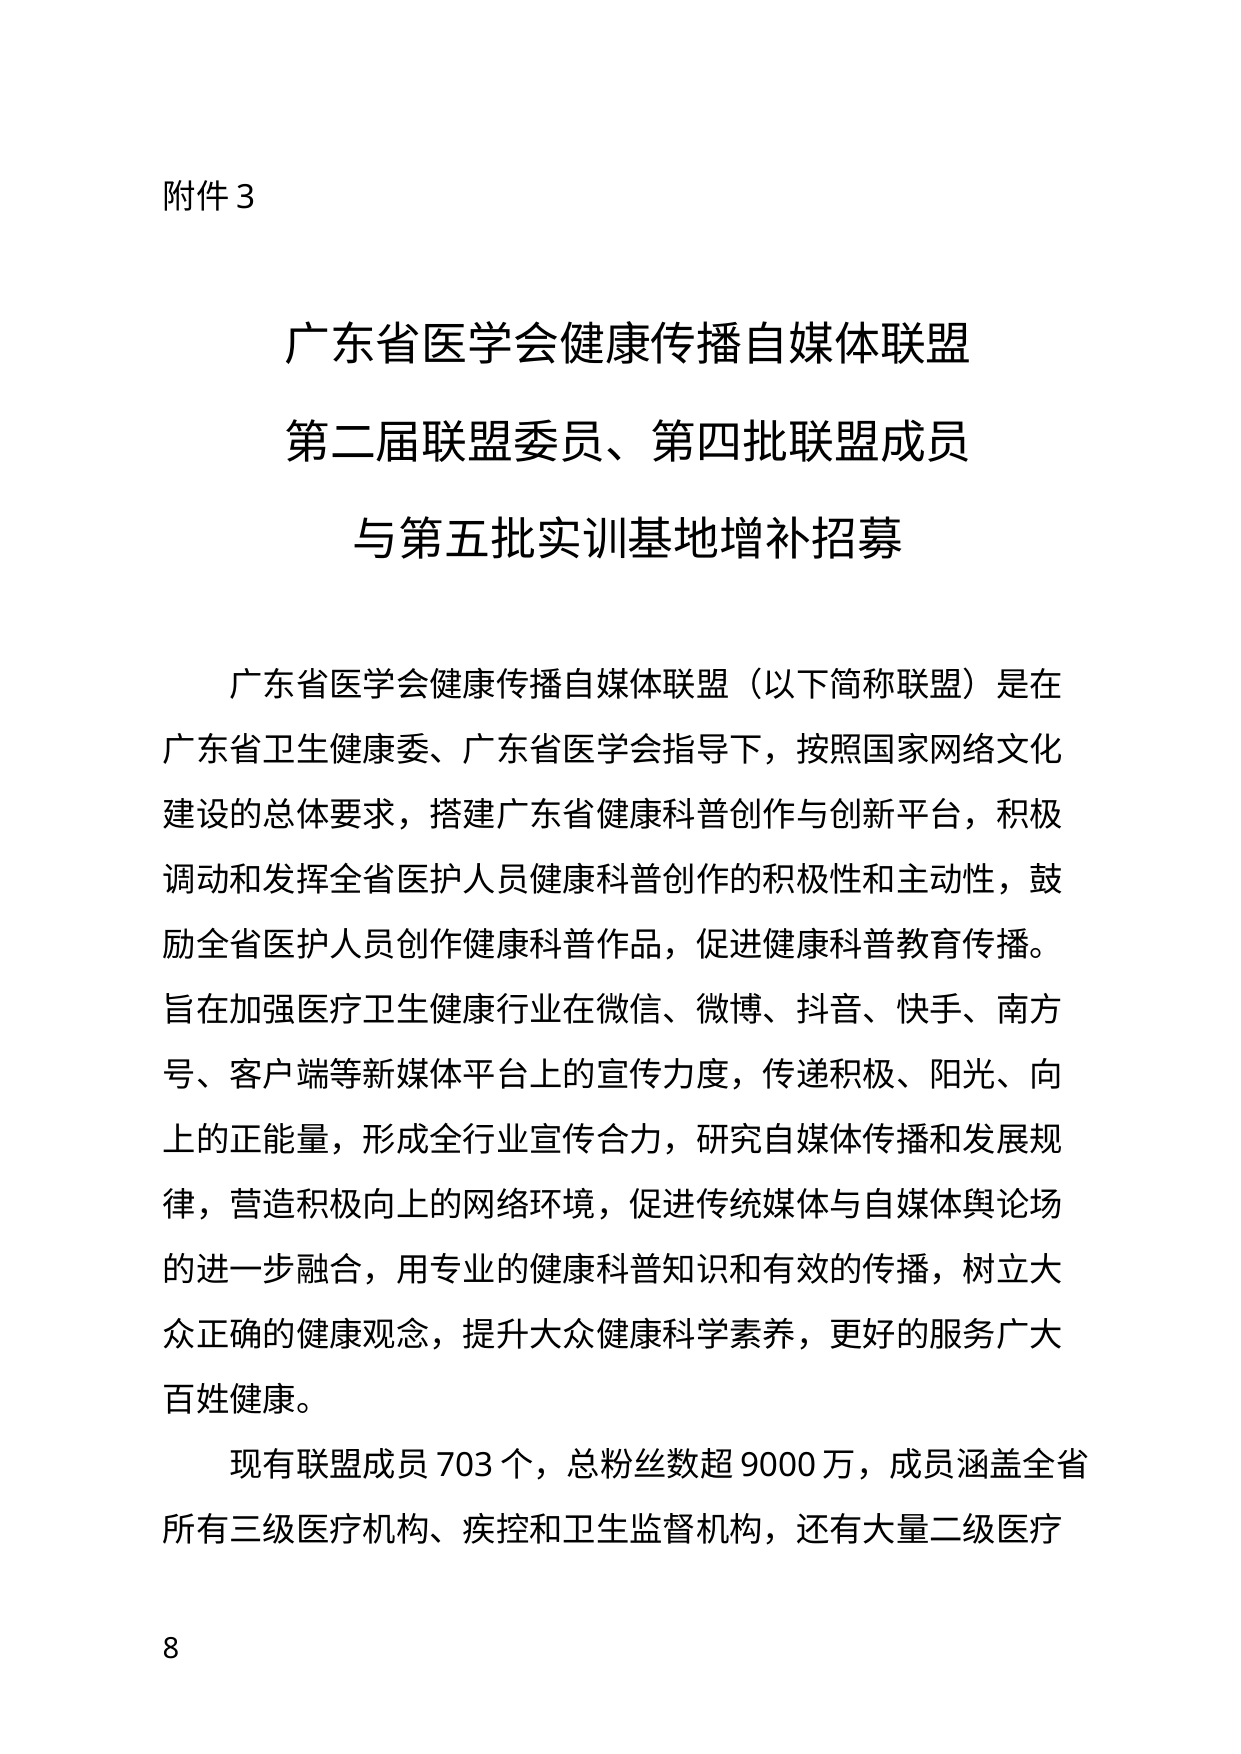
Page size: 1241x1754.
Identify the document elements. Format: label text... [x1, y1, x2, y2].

text 附件3 [162, 162, 1093, 227]
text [162, 1429, 1093, 1559]
text 广东省医学会健康传播自媒体联盟 [162, 292, 1093, 389]
text 与第五批实训基地增补招募 [162, 487, 1093, 584]
text 第二届联盟委员、第四批联盟成员 [162, 389, 1093, 487]
text 广东省医学会健康传播自媒体联盟（以下简称联盟）是在广东省卫生健康委、广东省医学会指导下，按照国家网络文化建设的总体要求，搭建广东省健康科普创作与创新平台，积极调动和发挥全省医护人员健康科普创作的积极性和主动性，鼓励全省医护人员创作健康科普作品，促进健康科普教育传播。旨在加强医疗卫生健康行业在微信、微博、抖音、快手、南方号、客户端等新媒体平台上的宣传力度，传递积极、阳光、向上的正能量，形成全行业宣传合力，研究自媒体传播和发展规律，营造积极向上的网络环境，促进传统媒体与自媒体舆论场的进一步融合，用专业的健康科普知识和有效的传播，树立大众正确的健康观念，提升大众健康科学素养，更好的服务广大百姓健康。 [162, 649, 1093, 1429]
